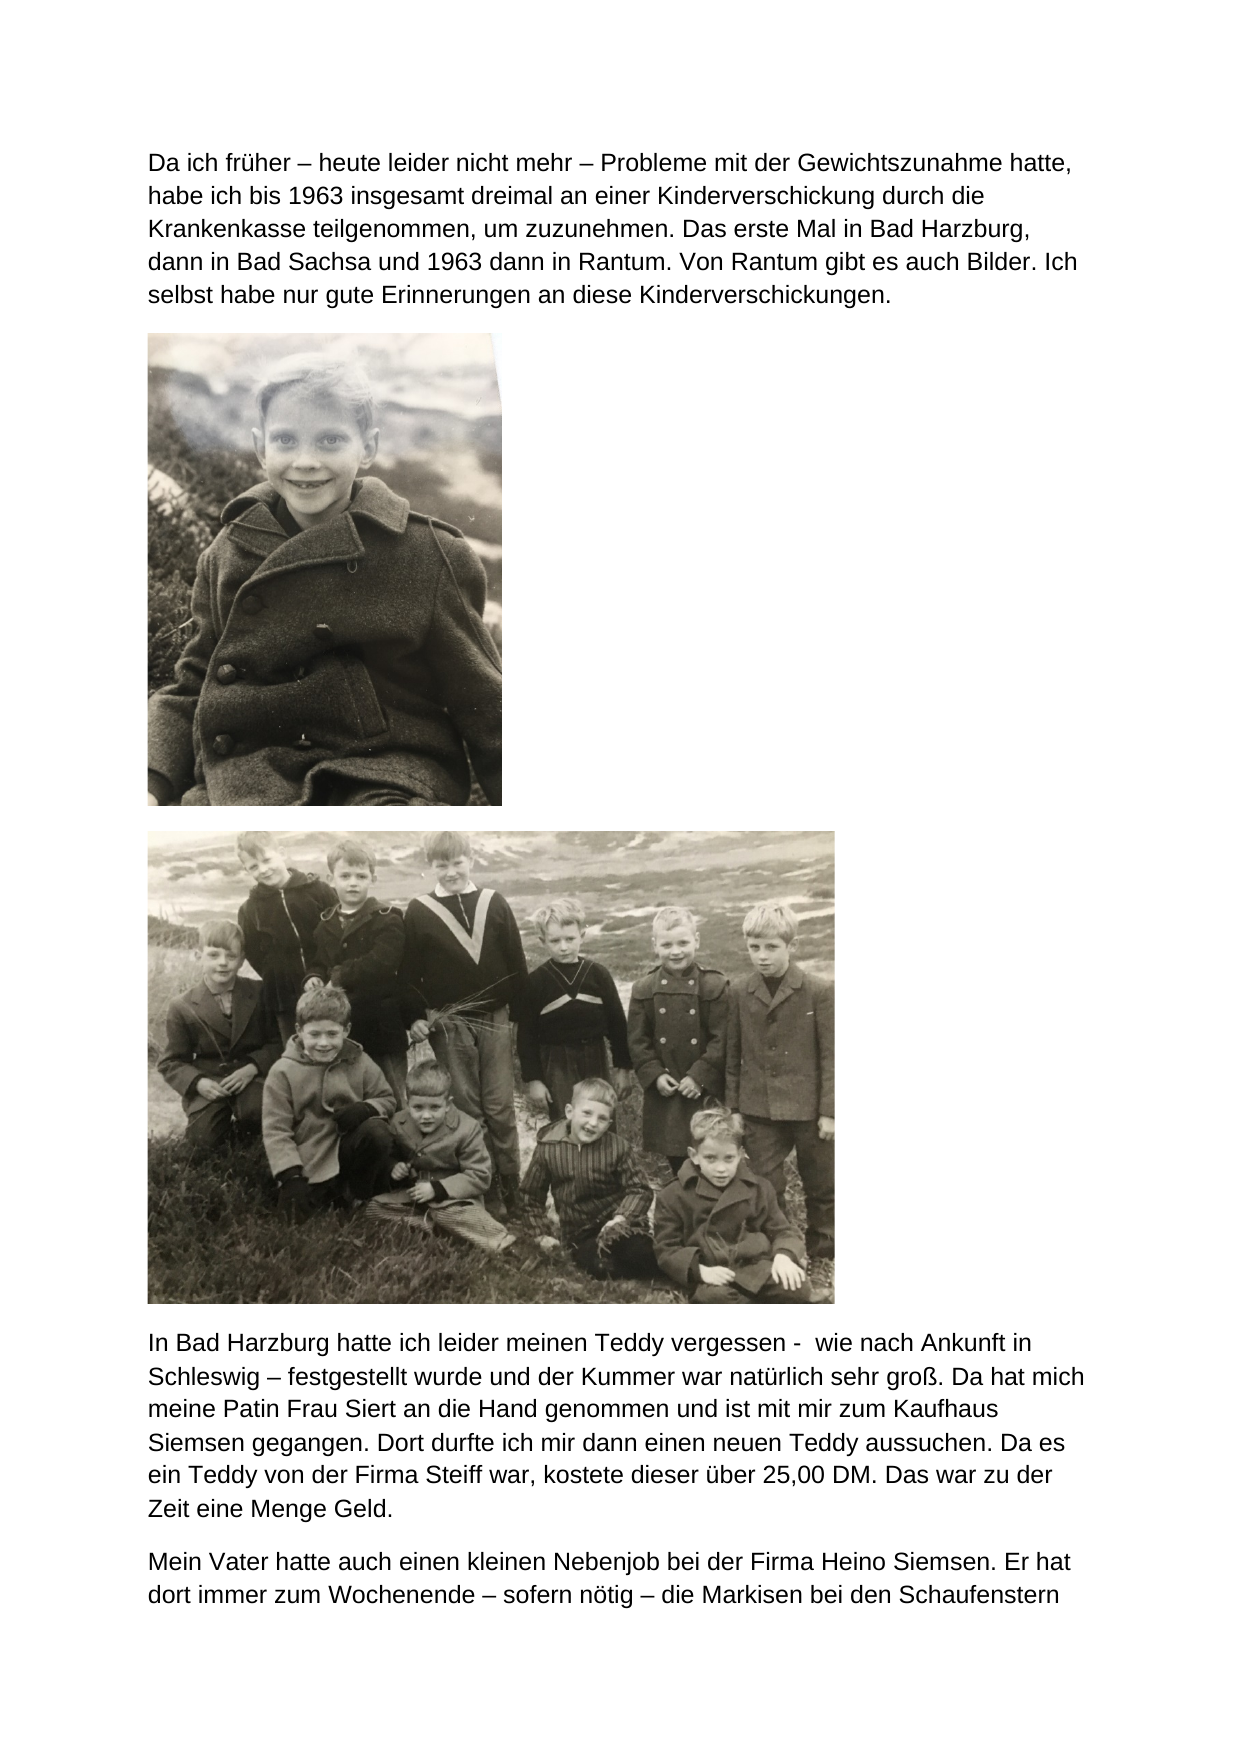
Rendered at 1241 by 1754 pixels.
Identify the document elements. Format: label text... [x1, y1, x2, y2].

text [148, 1547, 1093, 1609]
picture [147, 333, 502, 806]
picture [147, 831, 835, 1304]
text In Bad Harzburg hatte ich leider meinen Teddy vergessen - wie nach Ankunft in Schleswig – festgestellt wurde und der Kummer war natürlich sehr groß. Da hat mich meine Patin Frau Siert an die Hand genommen und ist mit mir zum Kaufhaus Siemsen gegangen. Dort durfte ich mir dann einen neuen Teddy aussuchen. Da es ein Teddy von der Firma Steiff war, kostete dieser über 25,00 DM. Das war zu der Zeit eine Menge Geld. [148, 1328, 1093, 1522]
text Da ich früher – heute leider nicht mehr – Probleme mit der Gewichtszunahme hatte, habe ich bis 1963 insgesamt dreimal an einer Kinderverschickung durch die Krankenkasse teilgenommen, um zuzunehmen. Das erste Mal in Bad Harzburg, dann in Bad Sachsa und 1963 dann in Rantum. Von Rantum gibt es auch Bilder. Ich selbst habe nur gute Erinnerungen an diese Kinderverschickungen. [148, 148, 1093, 308]
